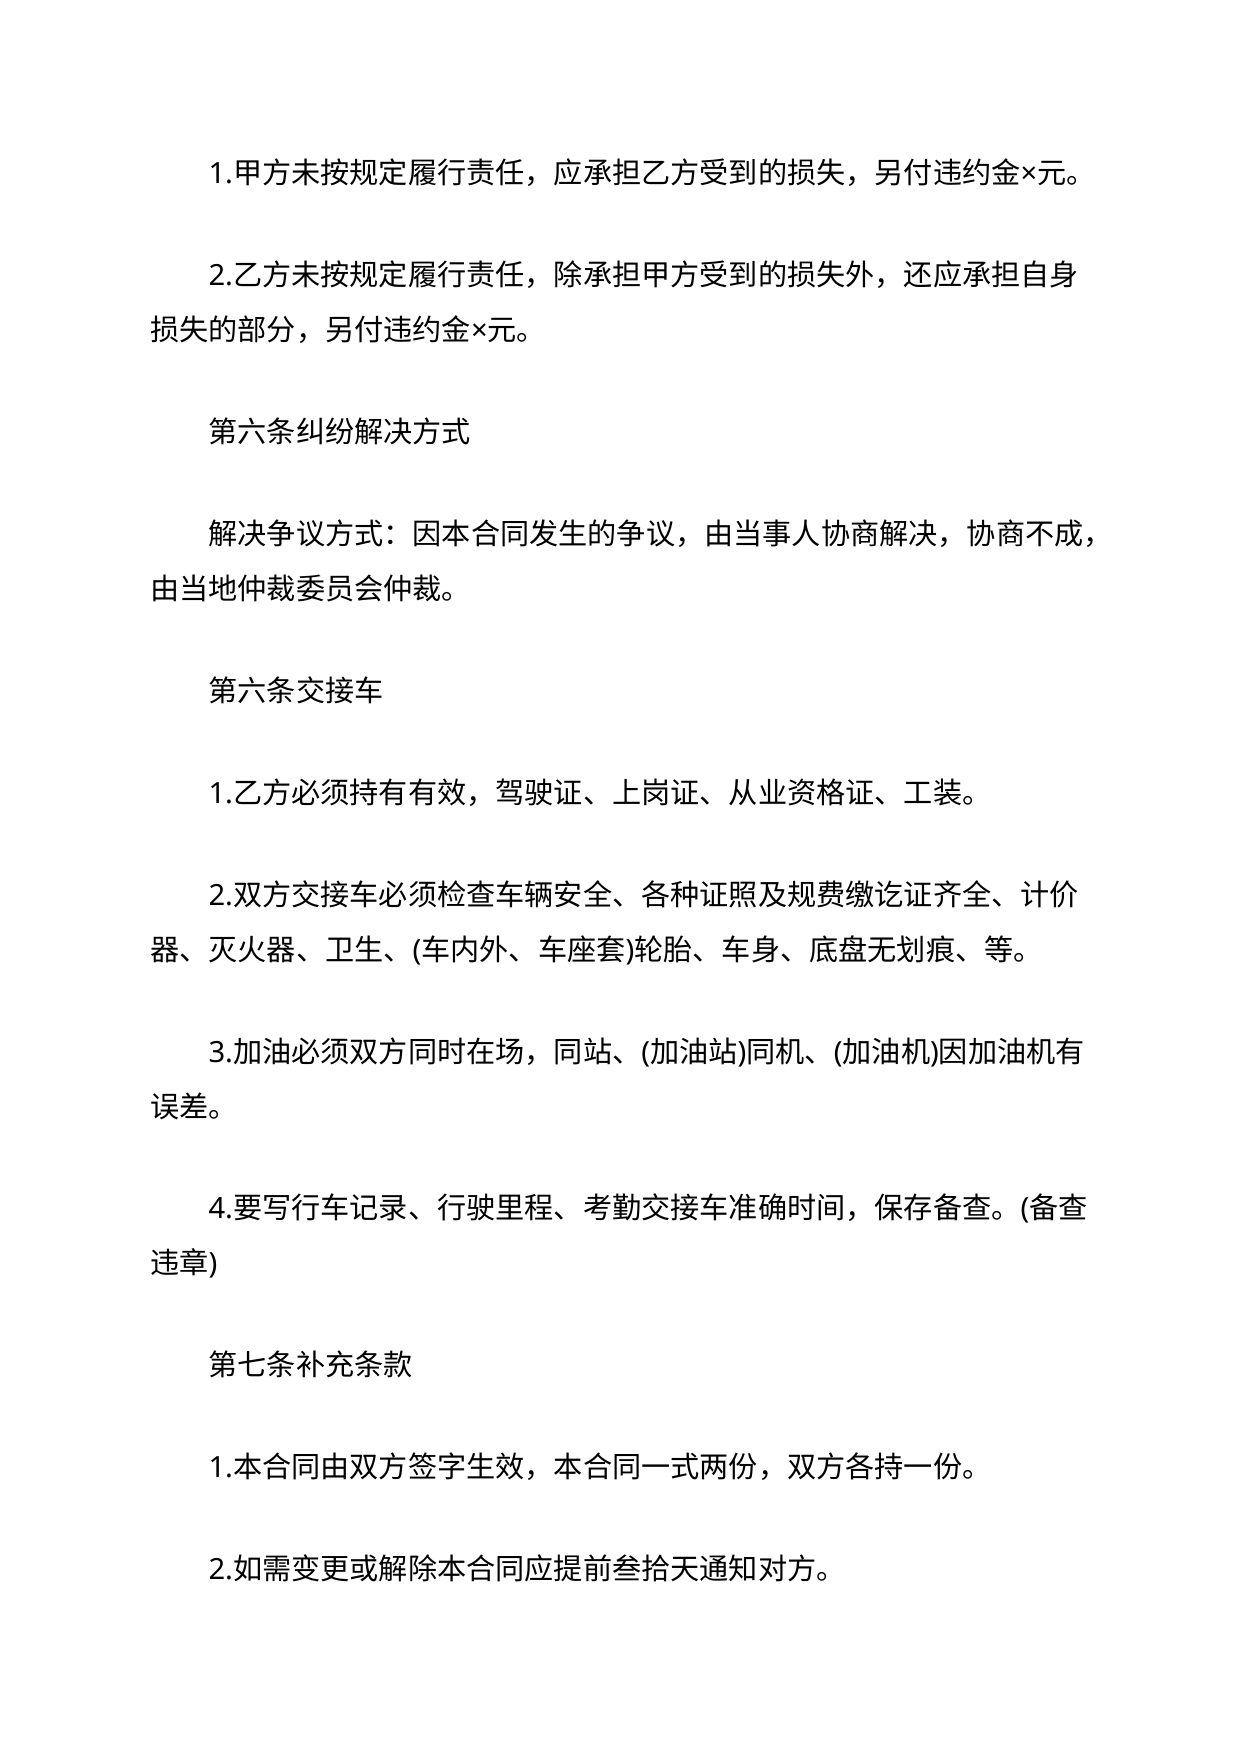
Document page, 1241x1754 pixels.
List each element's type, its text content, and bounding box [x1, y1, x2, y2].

text 第六条交接车 [150, 667, 1090, 710]
text 1.乙方必须持有有效，驾驶证、上岗证、从业资格证、工装。 [150, 769, 1090, 812]
text 第六条纠纷解决方式 [150, 409, 1090, 451]
text 2.如需变更或解除本合同应提前叁拾天通知对方。 [150, 1546, 1090, 1588]
text 1.甲方未按规定履行责任，应承担乙方受到的损失，另付违约金×元。 [150, 150, 1090, 192]
text 3.加油必须双方同时在场，同站、(加油站)同机、(加油机)因加油机有误差。 [150, 1028, 1090, 1125]
text 1.本合同由双方签字生效，本合同一式两份，双方各持一份。 [150, 1444, 1090, 1486]
text 2.双方交接车必须检查车辆安全、各种证照及规费缴讫证齐全、计价器、灭火器、卫生、(车内外、车座套)轮胎、车身、底盘无划痕、等。 [150, 871, 1090, 968]
text 解决争议方式：因本合同发生的争议，由当事人协商解决，协商不成，由当地仲裁委员会仲裁。 [150, 511, 1090, 608]
text 第七条补充条款 [150, 1342, 1090, 1384]
text 2.乙方未按规定履行责任，除承担甲方受到的损失外，还应承担自身损失的部分，另付违约金×元。 [150, 252, 1090, 349]
text 4.要写行车记录、行驶里程、考勤交接车准确时间，保存备查。(备查违章) [150, 1185, 1090, 1282]
